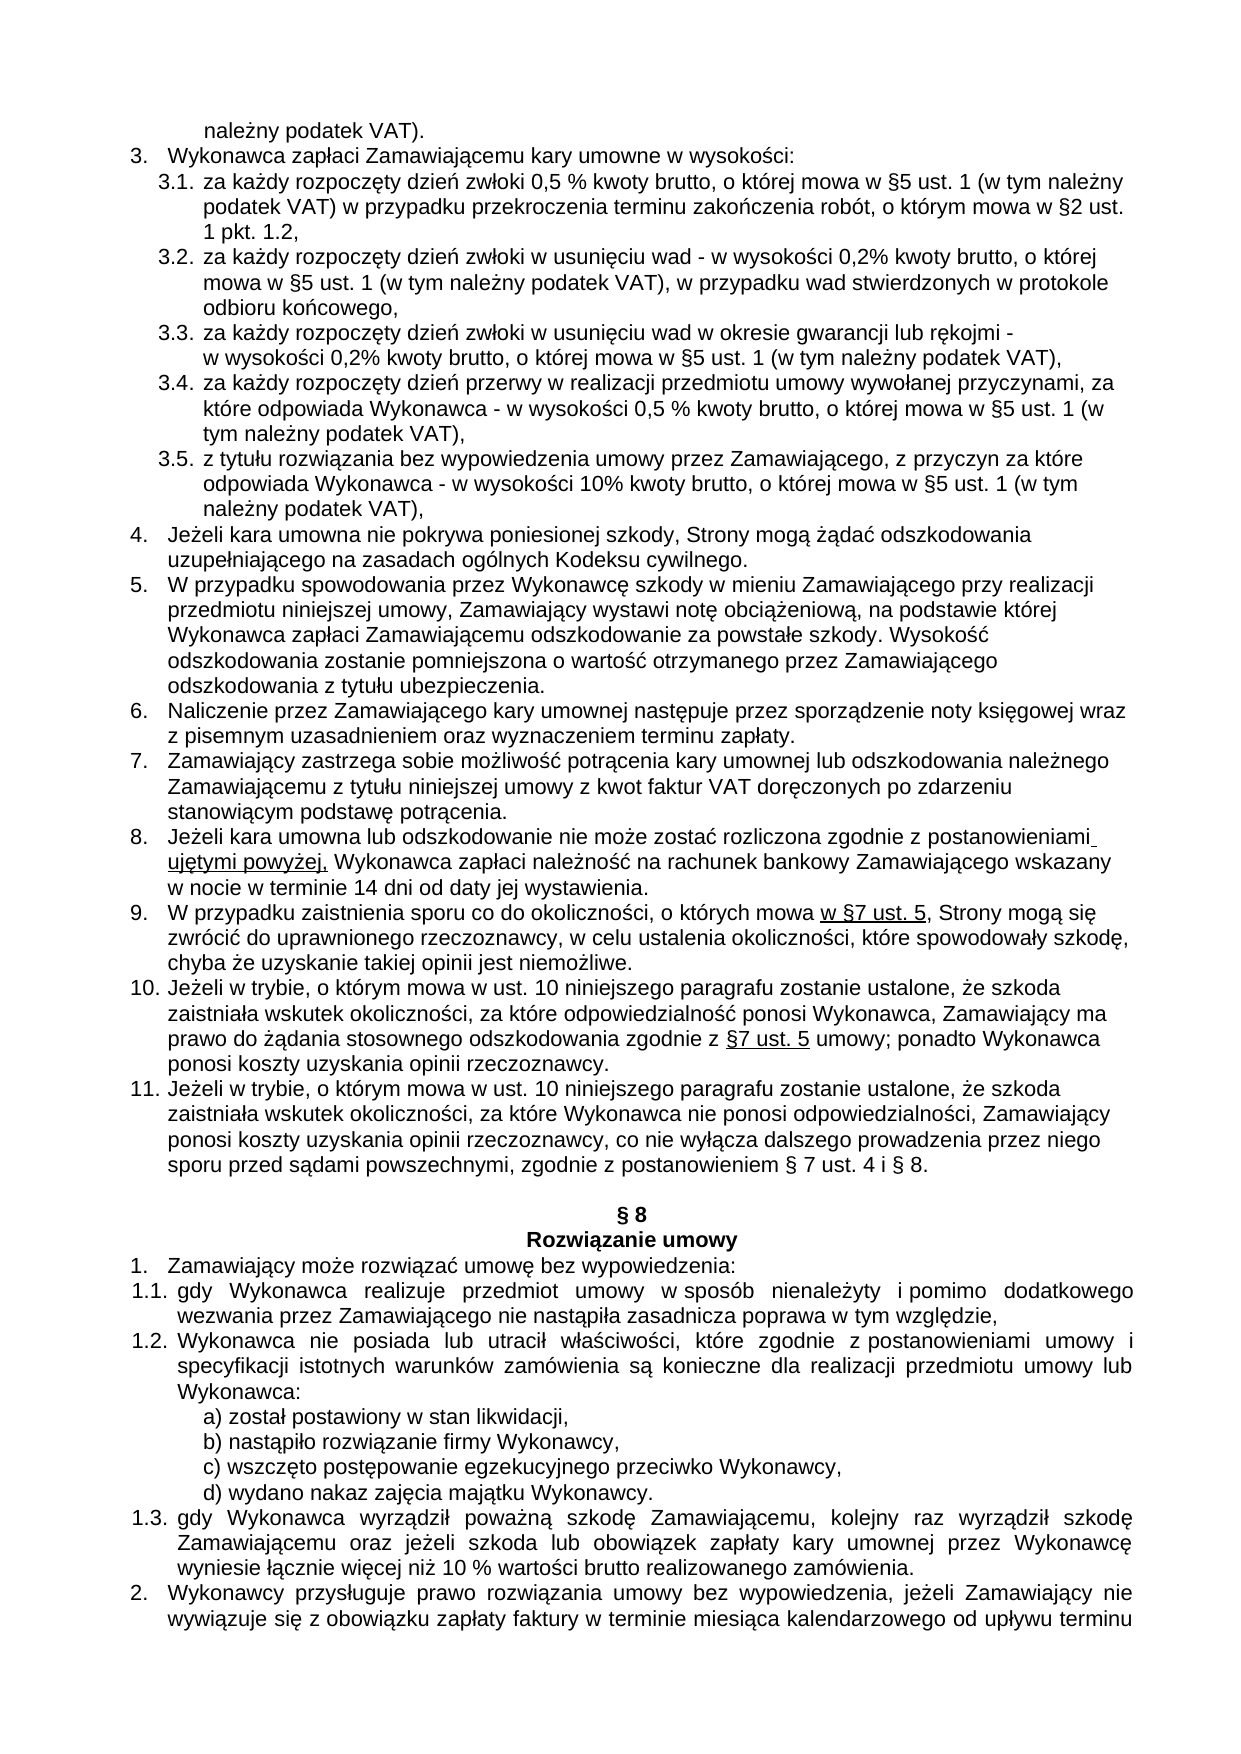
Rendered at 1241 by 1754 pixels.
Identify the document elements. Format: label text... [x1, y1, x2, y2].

picture [0, 0, 1163, 1590]
list Wykonawca zapłaci Zamawiającemu kary umowne w wysokości: [130, 143, 1134, 168]
list Jeżeli w trybie, o którym mowa w ust. 10 niniejszego paragrafu zostanie ustalone, że szkoda zaistniała wskutek okoliczności, za które Wykonawca nie ponosi odpowiedzialności, Zamawiający ponosi koszty uzyskania opinii rzeczoznawcy, co nie wyłącza dalszego prowadzenia przez niego sporu przed sądami powszechnymi, zgodnie z postanowieniem § 7 ust. 4 i § 8. [130, 1076, 1134, 1177]
text d) wydano nakaz zajęcia majątku Wykonawcy. [203, 1479, 1134, 1504]
list Jeżeli kara umowna nie pokrywa poniesionej szkody, Strony mogą żądać odszkodowania uzupełniającego na zasadach ogólnych Kodeksu cywilnego. [130, 521, 1134, 572]
text § 8 [130, 1202, 1134, 1227]
list Zamawiający może rozwiązać umowę bez wypowiedzenia: [130, 1252, 1134, 1278]
list W przypadku zaistnienia sporu co do okoliczności, o których mowa w §7 ust. 5, Strony mogą się zwrócić do uprawnionego rzeczoznawcy, w celu ustalenia okoliczności, które spowodowały szkodę, chyba że uzyskanie takiej opinii jest niemożliwe. [130, 899, 1134, 975]
list gdy Wykonawca wyrządził poważną szkodę Zamawiającemu, kolejny raz wyrządził szkodę Zamawiającemu oraz jeżeli szkoda lub obowiązek zapłaty kary umownej przez Wykonawcę wyniesie łącznie więcej niż 10 % wartości brutto realizowanego zamówienia. [131, 1504, 1134, 1580]
list Wykonawca nie posiada lub utracił właściwości, które zgodnie z postanowieniami umowy i specyfikacji istotnych warunków zamówienia są konieczne dla realizacji przedmiotu umowy lub Wykonawca: [131, 1328, 1134, 1404]
list za każdy rozpoczęty dzień przerwy w realizacji przedmiotu umowy wywołanej przyczynami, za które odpowiada Wykonawca - w wysokości 0,5 % kwoty brutto, o której mowa w §5 ust. 1 (w tym należny podatek VAT), [158, 370, 1134, 446]
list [130, 1580, 1134, 1631]
list Jeżeli kara umowna lub odszkodowanie nie może zostać rozliczona zgodnie z postanowieniami ujętymi powyżej, Wykonawca zapłaci należność na rachunek bankowy Zamawiającego wskazany w nocie w terminie 14 dni od daty jej wystawienia. [130, 824, 1134, 899]
text b) nastąpiło rozwiązanie firmy Wykonawcy, [203, 1429, 1134, 1454]
list za każdy rozpoczęty dzień zwłoki w usunięciu wad - w wysokości 0,2% kwoty brutto, o której mowa w §5 ust. 1 (w tym należny podatek VAT), w przypadku wad stwierdzonych w protokole odbioru końcowego, [158, 244, 1134, 320]
list z tytułu rozwiązania bez wypowiedzenia umowy przez Zamawiającego, z przyczyn za które odpowiada Wykonawca - w wysokości 10% kwoty brutto, o której mowa w §5 ust. 1 (w tym należny podatek VAT), [158, 446, 1134, 521]
list Zamawiający zastrzega sobie możliwość potrącenia kary umownej lub odszkodowania należnego Zamawiającemu z tytułu niniejszej umowy z kwot faktur VAT doręczonych po zdarzeniu stanowiącym podstawę potrącenia. [130, 748, 1134, 824]
list za każdy rozpoczęty dzień zwłoki 0,5 % kwoty brutto, o której mowa w §5 ust. 1 (w tym należny podatek VAT) w przypadku przekroczenia terminu zakończenia robót, o którym mowa w §2 ust. 1 pkt. 1.2, [158, 168, 1134, 244]
list gdy Wykonawca realizuje przedmiot umowy w sposób nienależyty i pomimo dodatkowego wezwania przez Zamawiającego nie nastąpiła zasadnicza poprawa w tym względzie, [131, 1278, 1134, 1328]
list Naliczenie przez Zamawiającego kary umownej następuje przez sporządzenie noty księgowej wraz z pisemnym uzasadnieniem oraz wyznaczeniem terminu zapłaty. [130, 698, 1134, 748]
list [166, 118, 1134, 143]
text c) wszczęto postępowanie egzekucyjnego przeciwko Wykonawcy, [203, 1454, 1134, 1479]
list za każdy rozpoczęty dzień zwłoki w usunięciu wad w okresie gwarancji lub rękojmi - w wysokości 0,2% kwoty brutto, o której mowa w §5 ust. 1 (w tym należny podatek VAT), [158, 320, 1134, 370]
list W przypadku spowodowania przez Wykonawcę szkody w mieniu Zamawiającego przy realizacji przedmiotu niniejszej umowy, Zamawiający wystawi notę obciążeniową, na podstawie której Wykonawca zapłaci Zamawiającemu odszkodowanie za powstałe szkody. Wysokość odszkodowania zostanie pomniejszona o wartość otrzymanego przez Zamawiającego odszkodowania z tytułu ubezpieczenia. [130, 572, 1134, 698]
list Jeżeli w trybie, o którym mowa w ust. 10 niniejszego paragrafu zostanie ustalone, że szkoda zaistniała wskutek okoliczności, za które odpowiedzialność ponosi Wykonawca, Zamawiający ma prawo do żądania stosownego odszkodowania zgodnie z §7 ust. 5 umowy; ponadto Wykonawca ponosi koszty uzyskania opinii rzeczoznawcy. [130, 975, 1134, 1076]
text Rozwiązanie umowy [130, 1227, 1134, 1252]
text a) został postawiony w stan likwidacji, [203, 1404, 1134, 1429]
